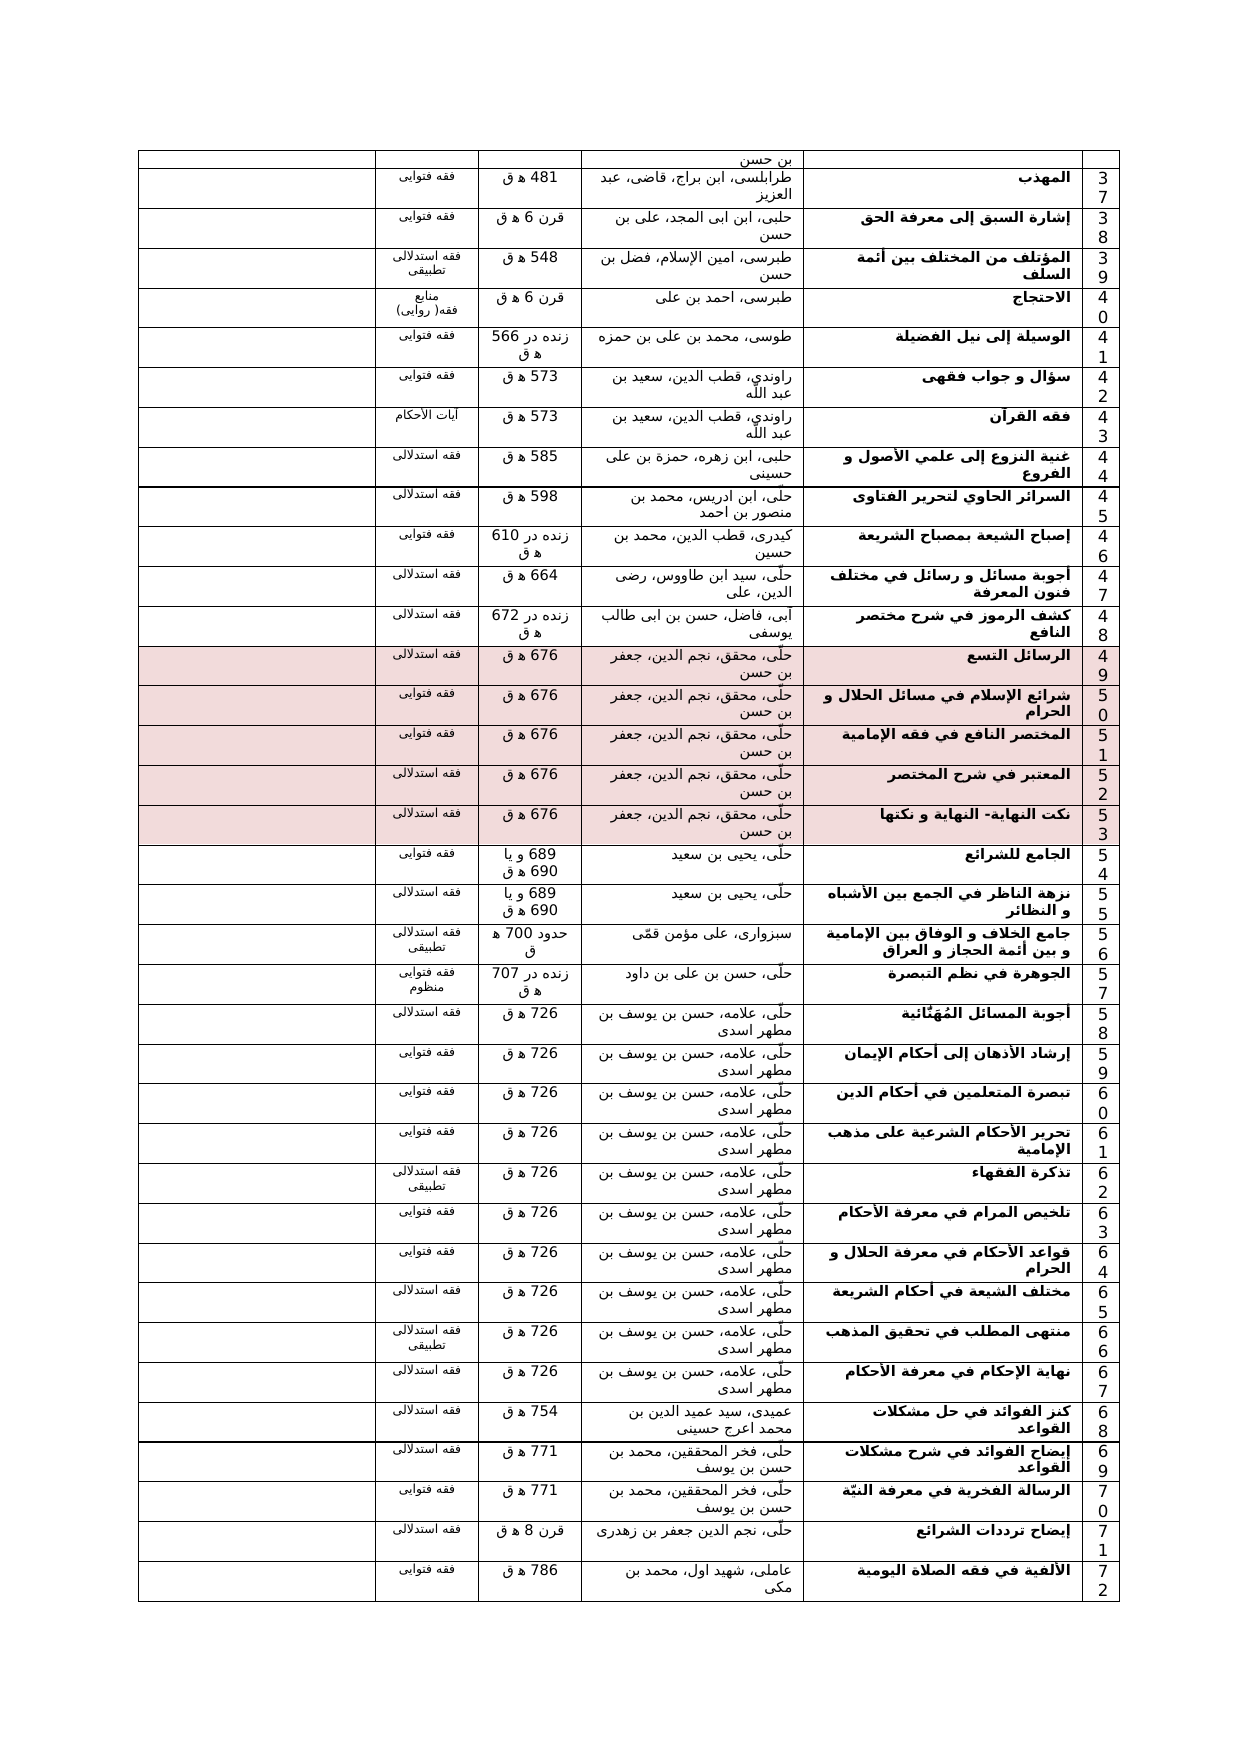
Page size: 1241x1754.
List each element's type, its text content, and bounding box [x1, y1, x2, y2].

table_cell 676 ه‍ ق‌ [479, 647, 581, 685]
table_cell 786 ه‍ ق‌ [479, 1562, 581, 1601]
table_cell 676 ه‍ ق‌ [479, 726, 581, 765]
table_cell 47 [1083, 567, 1119, 606]
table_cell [804, 151, 1082, 168]
table_cell [139, 965, 375, 1004]
table_cell [139, 1124, 375, 1163]
table_cell [139, 1283, 375, 1322]
table_cell [139, 1562, 375, 1601]
table_cell 726 ه‍ ق‌ [479, 1124, 581, 1163]
table_cell فقه استدلالى تطبيقى‌ [376, 1323, 478, 1362]
table_cell [139, 328, 375, 367]
table_cell 726 ه‍ ق‌ [479, 1084, 581, 1123]
table_cell حلّى، فخر المحققين، محمد بن حسن بن يوسف‌ [582, 1443, 803, 1481]
table_cell 726 ه‍ ق‌ [479, 1283, 581, 1322]
table_cell 57 [1083, 965, 1119, 1004]
table_cell حلّى، حسن بن على بن داود‌ [582, 965, 803, 1004]
table_cell 598 ه‍ ق‌ [479, 488, 581, 526]
table_cell راوندى، قطب الدين، سعيد بن عبد اللّه‌ [582, 408, 803, 447]
table_cell فقه استدلالى‌ [376, 567, 478, 606]
table_cell 676 ه‍ ق‌ [479, 766, 581, 805]
table_cell شرائع الإسلام في مسائل الحلال و الحرام‌ [804, 686, 1082, 725]
table_cell 573 ه‍ ق‌ [479, 368, 581, 407]
table_cell حلّى، يحيى بن سعيد‌ [582, 885, 803, 924]
table_cell 44 [1083, 448, 1119, 486]
table_cell الرسائل التسع‌ [804, 647, 1082, 685]
table_cell [139, 726, 375, 765]
table_cell قرن 6 ه‍ ق‌ [479, 209, 581, 248]
table_cell الألفية في فقه الصلاة اليومية‌ [804, 1562, 1082, 1601]
table_cell [139, 1482, 375, 1521]
table_cell [139, 1084, 375, 1123]
table_cell [139, 1045, 375, 1083]
table_cell [139, 885, 375, 924]
table_cell 40 [1083, 289, 1119, 327]
table_cell حلّى، محقق، نجم الدين، جعفر بن حسن‌ [582, 647, 803, 685]
table_cell 65 [1083, 1283, 1119, 1322]
table_cell 71 [1083, 1522, 1119, 1561]
table_cell [139, 1244, 375, 1282]
table_cell 481 ه‍ ق‌ [479, 151, 581, 168]
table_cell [582, 151, 803, 168]
table_cell فقه استدلالى‌ [376, 488, 478, 526]
table_cell حلّى، ابن ادريس، محمد بن منصور بن احمد‌ [582, 488, 803, 526]
table_cell فقه القرآن‌ [804, 408, 1082, 447]
table_cell فقه فتوايى [376, 1084, 478, 1123]
table_cell 726 ه‍ ق‌ [479, 1005, 581, 1043]
table_cell فقه استدلالى [376, 1443, 478, 1481]
table_cell فقه فتوايى‌ [376, 209, 478, 248]
table_cell تلخيص المرام في معرفة الأحكام‌ [804, 1204, 1082, 1242]
table_cell 42 [1083, 368, 1119, 407]
table_cell طوسى، محمد بن على بن حمزه‌ [582, 328, 803, 367]
table_cell طبرسى، احمد بن على‌ [582, 289, 803, 327]
table_cell 51 [1083, 726, 1119, 765]
table_cell [139, 1522, 375, 1561]
table_cell المهذب‌ [804, 169, 1082, 208]
table_cell فقه فتوايى‌ [376, 169, 478, 208]
table_cell 62 [1083, 1164, 1119, 1203]
table_cell [139, 448, 375, 486]
table_cell كشف الرموز في شرح مختصر النافع‌ [804, 607, 1082, 646]
table_cell الجوهرة في نظم التبصرة‌ [804, 965, 1082, 1004]
table_cell فقه فتوايى‌ [376, 1562, 478, 1601]
table_cell 68 [1083, 1403, 1119, 1441]
table_cell منتهى المطلب في تحقيق المذهب‌ [804, 1323, 1082, 1362]
table_cell طبرسى، امين الإسلام، فضل بن حسن‌ [582, 249, 803, 287]
table_cell 771 ه‍ ق‌ [479, 1482, 581, 1521]
table_cell آيات الأحكام‌ [376, 408, 478, 447]
table_cell 54 [1083, 846, 1119, 884]
table_cell الاحتجاج‌ [804, 289, 1082, 327]
table_cell فقه فتوايى [376, 1124, 478, 1163]
table_cell فقه استدلالى‌ [376, 607, 478, 646]
table_cell كيدرى، قطب الدين، محمد بن حسين‌ [582, 527, 803, 566]
table_cell سبزوارى، على مؤمن قمّى‌ [582, 925, 803, 964]
table_cell فقه فتوايى‌ [376, 328, 478, 367]
table_cell 50 [1083, 686, 1119, 725]
table_cell [139, 1363, 375, 1402]
table_cell 39 [1083, 249, 1119, 287]
table_cell حلّى، نجم الدين جعفر بن زهدرى‌ [582, 1522, 803, 1561]
table_cell نهاية الإحكام في معرفة الأحكام‌ [804, 1363, 1082, 1402]
table_cell [139, 766, 375, 805]
table_cell نكت النهاية- النهاية و نكتها‌ [804, 806, 1082, 844]
table_cell 676 ه‍ ق‌ [479, 686, 581, 725]
table_cell عميدى، سيد عميد الدين بن محمد اعرج حسينى‌ [582, 1403, 803, 1441]
table_cell 573 ه‍ ق‌ [479, 408, 581, 447]
table_cell [139, 169, 375, 208]
table_cell السرائر الحاوي لتحرير الفتاوى‌ [804, 488, 1082, 526]
table_cell فقه استدلالى‌ [376, 647, 478, 685]
table_cell 49 [1083, 647, 1119, 685]
table_cell [139, 607, 375, 646]
table_cell 61 [1083, 1124, 1119, 1163]
table_cell [139, 647, 375, 685]
table_cell حلّى، علامه، حسن بن يوسف بن مطهر اسدى‌ [582, 1363, 803, 1402]
table_cell [139, 1005, 375, 1043]
table_cell 689 و يا 690 ه‍ ق‌ [479, 885, 581, 924]
table_cell 52 [1083, 766, 1119, 805]
table_cell حدود 700 ه‍ ق‌ [479, 925, 581, 964]
table_cell [139, 1204, 375, 1242]
table_cell حلّى، فخر المحققين، محمد بن حسن بن يوسف‌ [582, 1482, 803, 1521]
table_cell فقه فتوايى [376, 1204, 478, 1242]
table_cell 726 ه‍ ق‌ [479, 1045, 581, 1083]
table_cell تذكرة الفقهاء [804, 1164, 1082, 1203]
table_cell فقه استدلالى [376, 1283, 478, 1322]
table_cell فقه استدلالى تطبيقى‌ [376, 925, 478, 964]
table_cell 585 ه‍ ق‌ [479, 448, 581, 486]
table_cell فقه فتوايى‌ [376, 726, 478, 765]
table_cell 726 ه‍ ق‌ [479, 1164, 581, 1203]
table_cell 64 [1083, 1244, 1119, 1282]
table_cell فقه فتوايى‌ [376, 686, 478, 725]
table_cell 726 ه‍ ق‌ [479, 1244, 581, 1282]
table_cell 67 [1083, 1363, 1119, 1402]
table_cell مختلف الشيعة في أحكام الشريعة‌ [804, 1283, 1082, 1322]
table_cell [139, 567, 375, 606]
table_cell [139, 289, 375, 327]
table_cell حلّى، علامه، حسن بن يوسف بن مطهر اسدى‌ [582, 1005, 803, 1043]
table_cell منابع فقه( روايى) [376, 289, 478, 327]
table_cell حلّى، علامه، حسن بن يوسف بن مطهر اسدى‌ [582, 1244, 803, 1282]
table_cell قرن 6 ه‍ ق‌ [479, 289, 581, 327]
table_cell كنز الفوائد في حل مشكلات القواعد‌ [804, 1403, 1082, 1441]
table_cell فقه فتوايى‌ [376, 1482, 478, 1521]
table_cell [139, 368, 375, 407]
table_cell حلّى، علامه، حسن بن يوسف بن مطهر اسدى‌ [582, 1283, 803, 1322]
table_cell فقه استدلالى‌ [376, 448, 478, 486]
table_cell [139, 925, 375, 964]
table_cell [139, 806, 375, 844]
table_cell فقه استدلالى تطبيقى‌ [376, 249, 478, 287]
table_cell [582, 1562, 803, 1601]
table_cell 771 ه‍ ق‌ [479, 1443, 581, 1481]
table_cell فقه استدلالى‌ [376, 766, 478, 805]
table_cell فقه فتوايى‌ [376, 846, 478, 884]
table_cell 41 [1083, 328, 1119, 367]
table_cell 726 ه‍ ق‌ [479, 1363, 581, 1402]
table_cell فقه فتوايى منظوم‌ [376, 965, 478, 1004]
table_cell حلّى، محقق، نجم الدين، جعفر بن حسن‌ [582, 686, 803, 725]
table_cell 66 [1083, 1323, 1119, 1362]
table_cell 37 [1083, 169, 1119, 208]
table_cell حلبى، ابن ابى المجد، على بن حسن‌ [582, 209, 803, 248]
table_cell فقه فتوايى‌ [376, 527, 478, 566]
table_cell إشارة السبق إلى معرفة الحق‌ [804, 209, 1082, 248]
table_cell [139, 527, 375, 566]
table_cell 53 [1083, 806, 1119, 844]
table_cell فقه فتوايى‌ [376, 368, 478, 407]
table_cell آبى، فاضل، حسن بن ابى طالب يوسفى‌ [582, 607, 803, 646]
table_cell تحرير الأحكام الشرعية على مذهب الإمامية [804, 1124, 1082, 1163]
table_cell أجوبة مسائل و رسائل في مختلف فنون المعرفة‌ [804, 567, 1082, 606]
table_cell [139, 1443, 375, 1481]
table_cell [139, 1323, 375, 1362]
table_cell 689 و يا 690 ه‍ ق‌ [479, 846, 581, 884]
table_cell 726 ه‍ ق‌ [479, 1204, 581, 1242]
table_cell [139, 488, 375, 526]
table_cell حلّى، علامه، حسن بن يوسف بن مطهر اسدى‌ [582, 1204, 803, 1242]
table_cell [139, 686, 375, 725]
table_cell [139, 209, 375, 248]
table_cell سؤال و جواب فقهى‌ [804, 368, 1082, 407]
table_cell حلّى، سيد ابن طاووس، رضى الدين، على‌ [582, 567, 803, 606]
table_cell زنده در 566 ه‍ ق‌ [479, 328, 581, 367]
table_cell الرسالة الفخرية في معرفة النيّة‌ [804, 1482, 1082, 1521]
table_cell قرن 8 ه‍ ق‌ [479, 1522, 581, 1561]
table_cell حلّى، علامه، حسن بن يوسف بن مطهر اسدى‌ [582, 1045, 803, 1083]
table_cell زنده در 672 ه‍ ق‌ [479, 607, 581, 646]
table_cell 72 [1083, 1562, 1119, 1601]
table_cell 36 [1083, 151, 1119, 168]
table_cell زنده در 610 ه‍ ق‌ [479, 527, 581, 566]
table_cell فقه استدلالى [376, 1403, 478, 1441]
table_cell قواعد الأحكام في معرفة الحلال و الحرام‌ [804, 1244, 1082, 1282]
table_cell طرابلسى، ابن براج، قاضى، عبد العزيز‌ [582, 169, 803, 208]
table_cell المعتبر في شرح المختصر‌ [804, 766, 1082, 805]
table_cell نزهة الناظر في الجمع بين الأشباه و النظائر [804, 885, 1082, 924]
table_cell 58 [1083, 1005, 1119, 1043]
table_cell حلّى، يحيى بن سعيد‌ [582, 846, 803, 884]
table_cell [139, 1403, 375, 1441]
table_cell 481 ه‍ ق‌ [479, 169, 581, 208]
table_cell 726 ه‍ ق‌ [479, 1323, 581, 1362]
table_cell حلبى، ابن زهره، حمزة بن على حسينى‌ [582, 448, 803, 486]
table_cell الجامع للشرائع‌ [804, 846, 1082, 884]
table_cell فقه استدلالى‌ [376, 806, 478, 844]
table_cell 676 ه‍ ق‌ [479, 806, 581, 844]
table_cell فقه استدلالى [376, 1522, 478, 1561]
table_cell حلّى، علامه، حسن بن يوسف بن مطهر اسدى‌ [582, 1323, 803, 1362]
table_cell 55 [1083, 885, 1119, 924]
table_cell [376, 151, 478, 168]
table_cell 63 [1083, 1204, 1119, 1242]
table_cell حلّى، محقق، نجم الدين، جعفر بن حسن‌ [582, 766, 803, 805]
table_cell جامع الخلاف و الوفاق بين الإمامية و بين أئمة الحجاز و العراق‌ [804, 925, 1082, 964]
table_cell فقه استدلالى تطبيقى‌ [376, 1164, 478, 1203]
table_cell فقه استدلالى‌ [376, 885, 478, 924]
table_cell أجوبة المسائل المُهَنّٰائية‌ [804, 1005, 1082, 1043]
table_cell حلّى، علامه، حسن بن يوسف بن مطهر اسدى‌ [582, 1084, 803, 1123]
table_cell المختصر النافع في فقه الإمامية‌ [804, 726, 1082, 765]
table_cell [139, 249, 375, 287]
table_cell راوندى، قطب الدين، سعيد بن عبد اللّه‌ [582, 368, 803, 407]
table_cell فقه استدلالى‌ [376, 1005, 478, 1043]
table_cell 43 [1083, 408, 1119, 447]
table_cell 38 [1083, 209, 1119, 248]
table_cell [139, 408, 375, 447]
table_cell فقه استدلالى [376, 1363, 478, 1402]
table_cell غنية النزوع إلى علمي الأصول و الفروع‌ [804, 448, 1082, 486]
table_cell 754 ه‍ ق‌ [479, 1403, 581, 1441]
table_cell فقه فتوايى [376, 1244, 478, 1282]
table_cell [139, 1164, 375, 1203]
table_cell 69 [1083, 1443, 1119, 1481]
table_cell إيضاح الفوائد في شرح مشكلات القواعد‌ [804, 1443, 1082, 1481]
table_cell 59 [1083, 1045, 1119, 1083]
table_cell 70 [1083, 1482, 1119, 1521]
table_cell حلّى، علامه، حسن بن يوسف بن مطهر اسدى‌ [582, 1124, 803, 1163]
table_cell 46 [1083, 527, 1119, 566]
table_cell المؤتلف من المختلف بين أئمة السلف‌ [804, 249, 1082, 287]
table_cell حلّى، محقق، نجم الدين، جعفر بن حسن‌ [582, 726, 803, 765]
table_cell [139, 151, 375, 168]
table_cell 548 ه‍ ق‌ [479, 249, 581, 287]
table_cell 45 [1083, 488, 1119, 526]
table_cell 60 [1083, 1084, 1119, 1123]
table_cell زنده در 707 ه‍ ق‌ [479, 965, 581, 1004]
table_cell تبصرة المتعلمين في أحكام الدين‌ [804, 1084, 1082, 1123]
table_cell إصباح الشيعة بمصباح الشريعة‌ [804, 527, 1082, 566]
table_cell فقه فتوايى [376, 1045, 478, 1083]
table_cell حلّى، محقق، نجم الدين، جعفر بن حسن‌ [582, 806, 803, 844]
table_cell 48 [1083, 607, 1119, 646]
table_cell حلّى، علامه، حسن بن يوسف بن مطهر اسدى‌ [582, 1164, 803, 1203]
table_cell 56 [1083, 925, 1119, 964]
table_cell [139, 846, 375, 884]
table_cell إيضاح ترددات الشرائع‌ [804, 1522, 1082, 1561]
table_cell الوسيلة إلى نيل الفضيلة‌ [804, 328, 1082, 367]
table_cell 664 ه‍ ق‌ [479, 567, 581, 606]
table_cell إرشاد الأذهان إلى أحكام الإيمان‌ [804, 1045, 1082, 1083]
